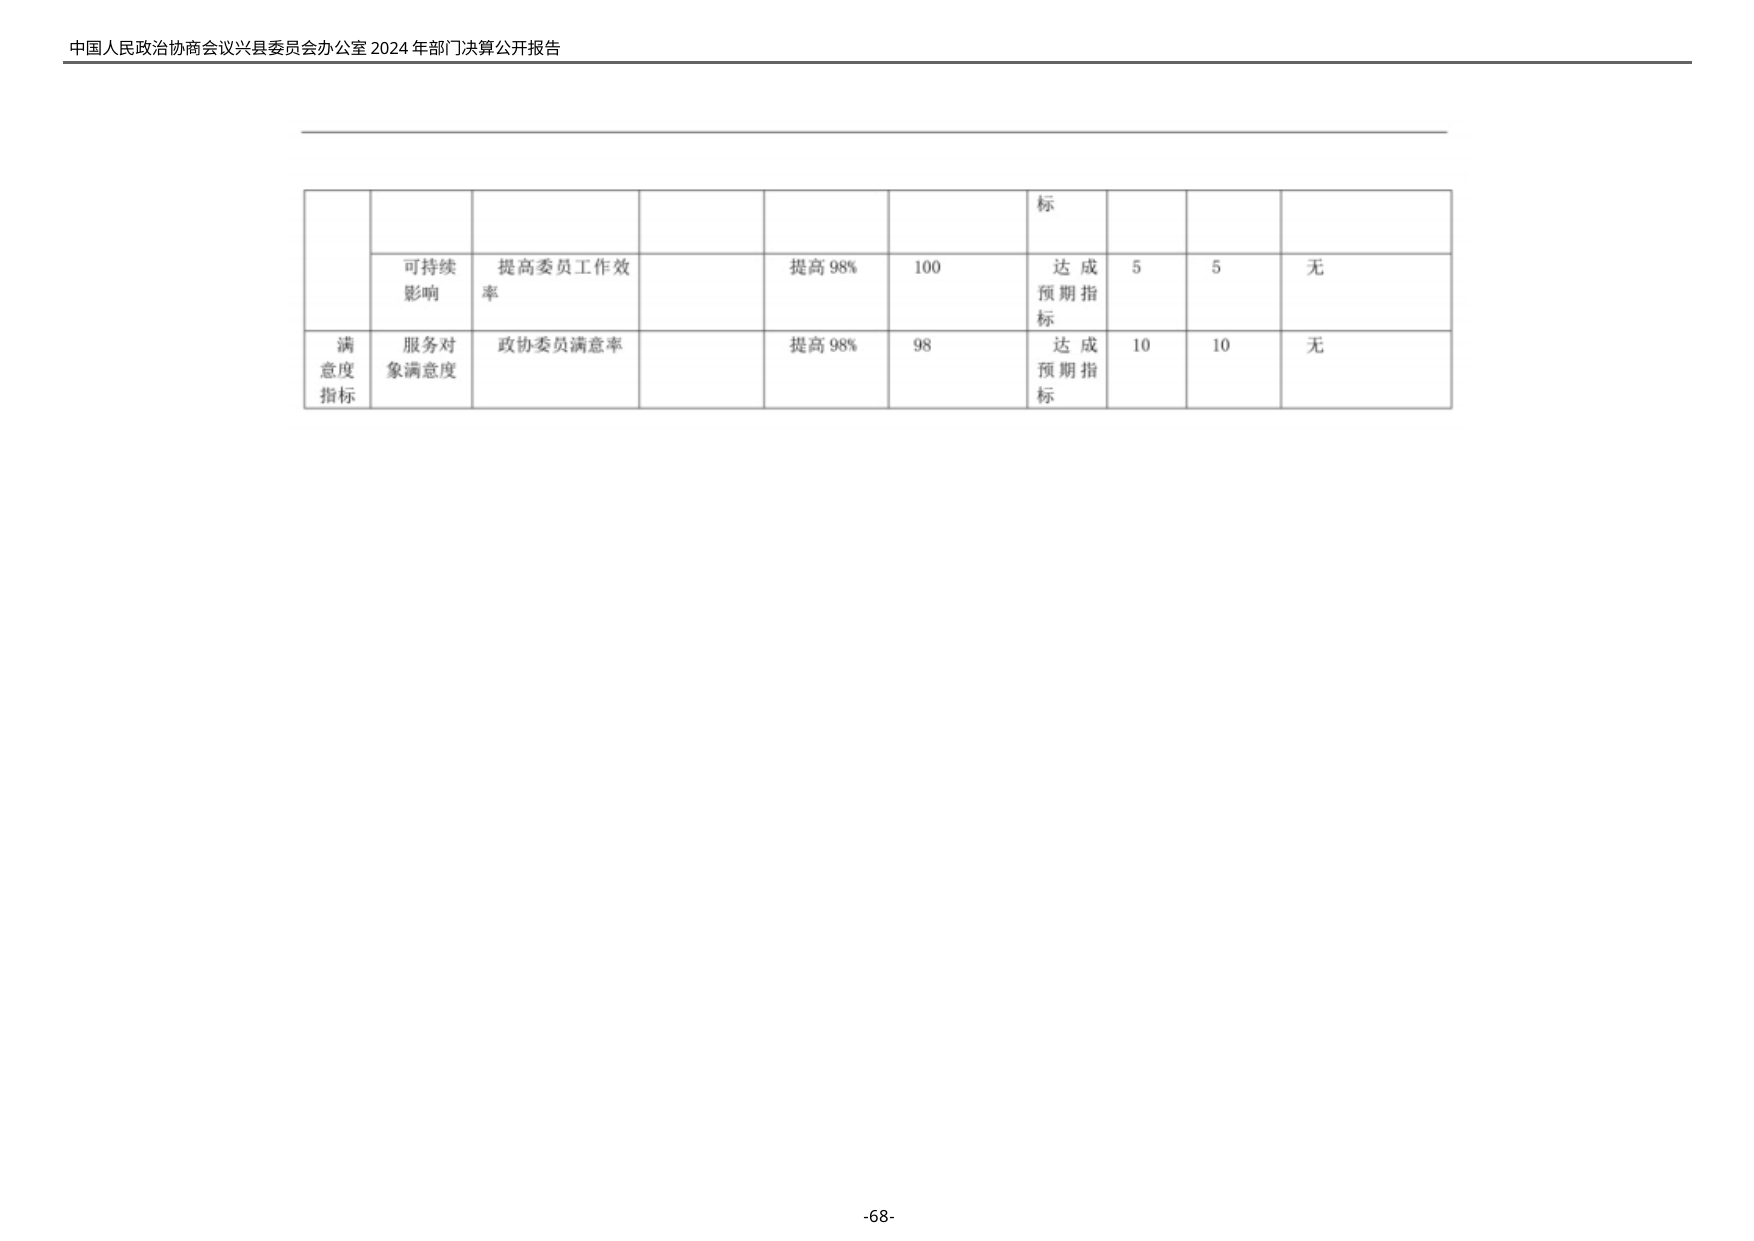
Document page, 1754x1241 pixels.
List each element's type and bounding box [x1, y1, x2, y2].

picture [286, 120, 1469, 441]
